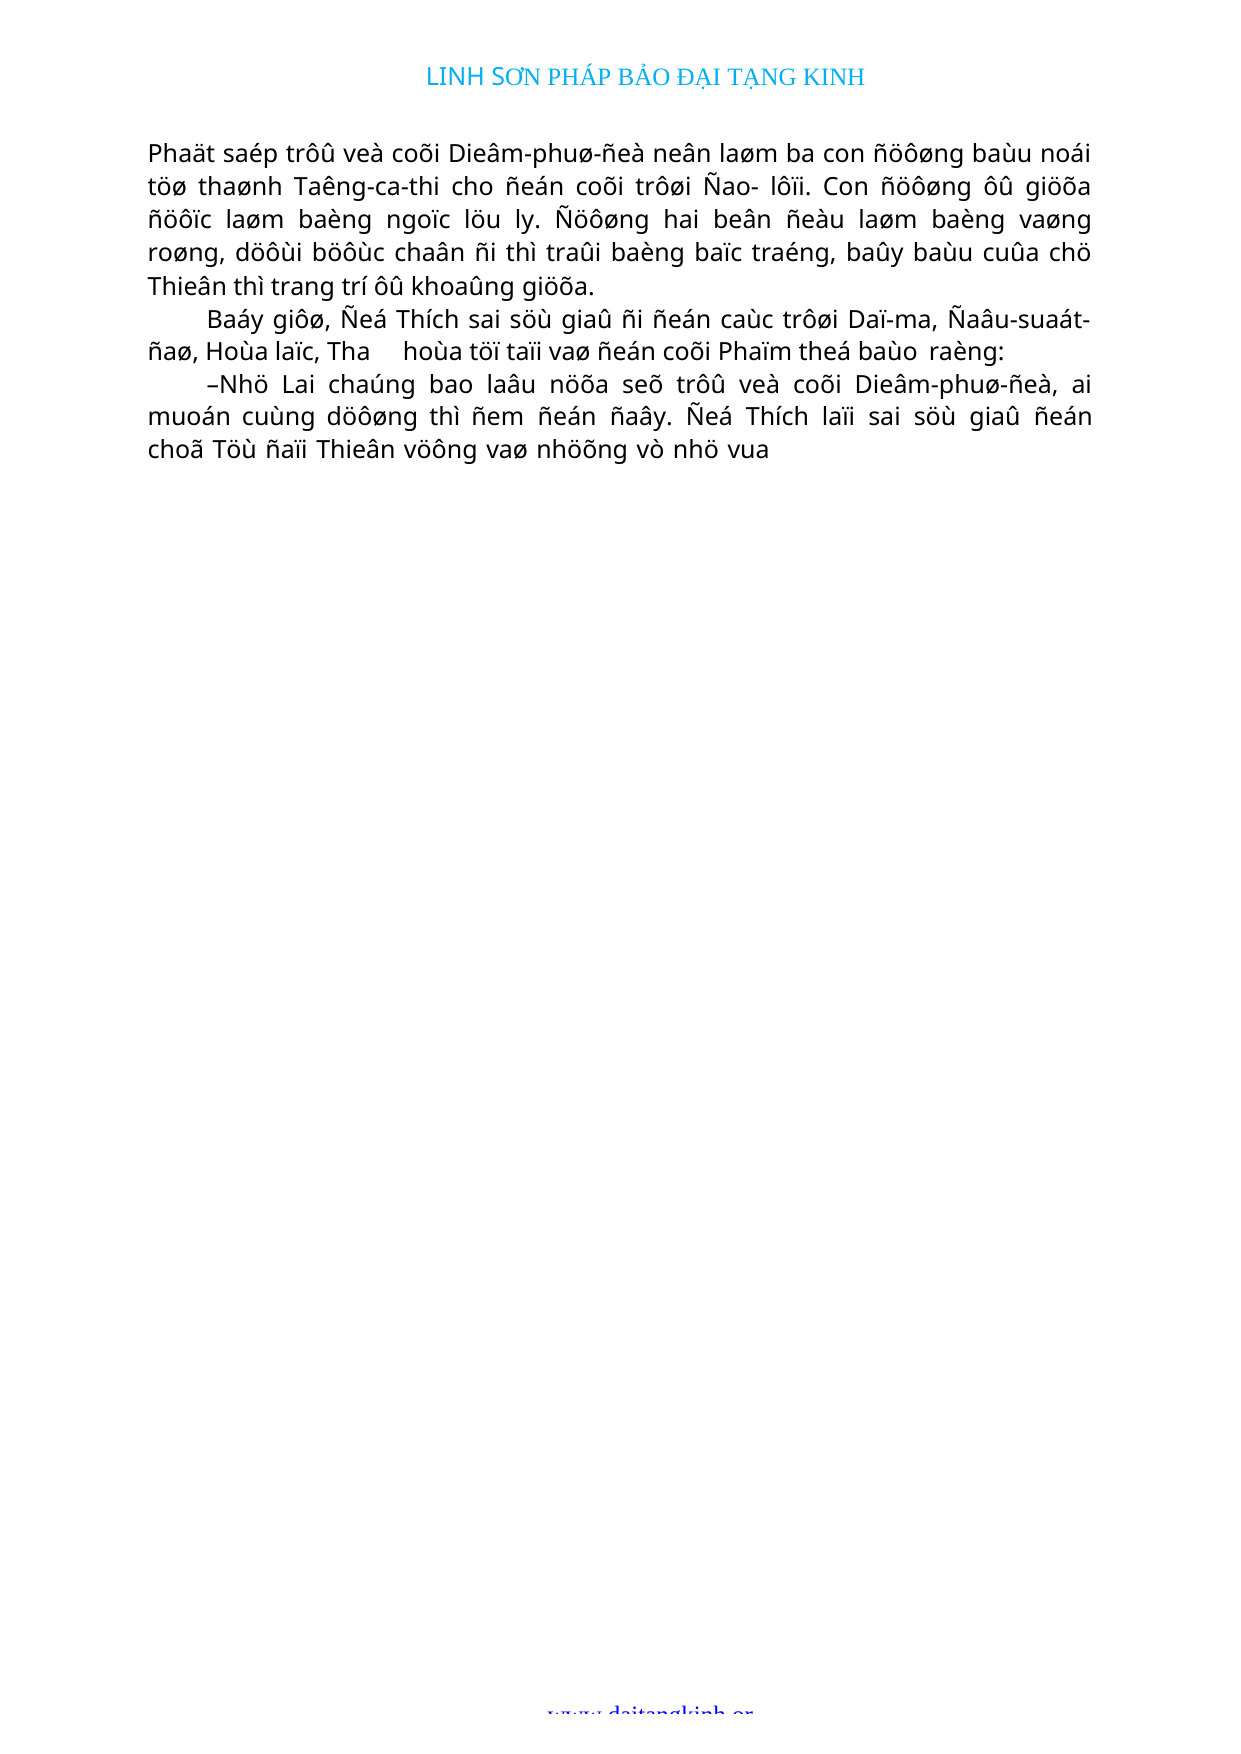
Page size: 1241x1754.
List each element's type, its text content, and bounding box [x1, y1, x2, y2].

text –Nhö Lai chaúng bao laâu nöõa seõ trôû veà coõi Dieâm-phuø-ñeà, ai muoán cuùng döôøng thì ñem ñeán ñaây. Ñeá Thích laïi sai söù giaû ñeán choã Töù ñaïi Thieân vöông vaø nhöõng vò nhö vua [147, 368, 1093, 466]
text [147, 135, 1093, 302]
text Baáy giôø, Ñeá Thích sai söù giaû ñi ñeán caùc trôøi Daï-ma, Ñaâu-suaát-ñaø, Hoùa laïc, Tha hoùa töï taïi vaø ñeán coõi Phaïm theá baùo raèng: [147, 302, 1092, 368]
